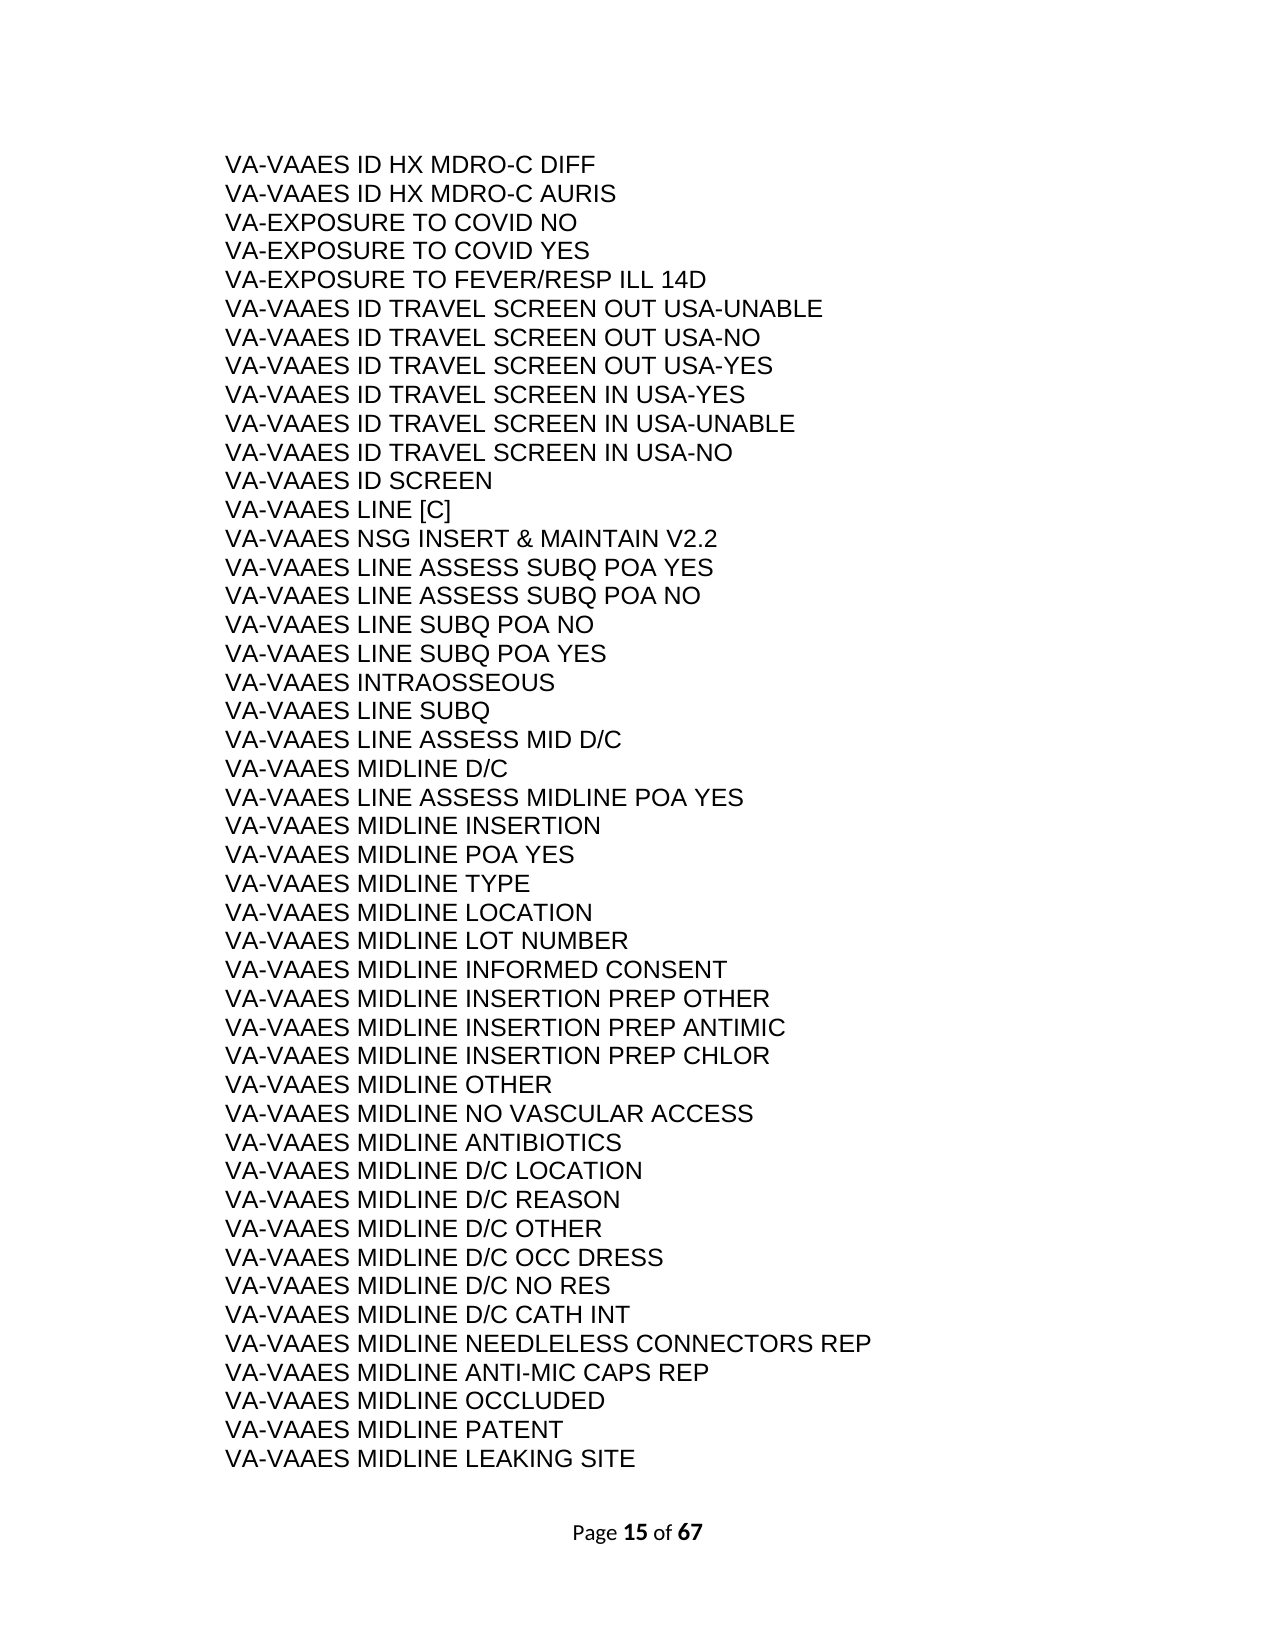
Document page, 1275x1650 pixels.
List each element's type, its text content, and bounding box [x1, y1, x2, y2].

text VA-EXPOSURE TO COVID YES [225, 236, 1125, 265]
text VA-VAAES NSG INSERT & MAINTAIN V2.2 [225, 524, 1125, 552]
text VA-VAAES LINE ASSESS SUBQ POA NO [225, 581, 1125, 610]
text VA-VAAES MIDLINE LOCATION [225, 897, 1125, 926]
text VA-VAAES ID TRAVEL SCREEN IN USA-UNABLE [225, 409, 1125, 437]
text VA-VAAES ID TRAVEL SCREEN OUT USA-NO [225, 322, 1125, 351]
text VA-VAAES LINE SUBQ POA YES [225, 639, 1125, 667]
text VA-VAAES ID SCREEN [225, 466, 1125, 495]
text VA-VAAES MIDLINE ANTIBIOTICS [225, 1127, 1125, 1156]
text VA-VAAES ID TRAVEL SCREEN OUT USA-UNABLE [225, 294, 1125, 322]
text VA-VAAES LINE SUBQ [225, 696, 1125, 725]
text VA-VAAES MIDLINE NO VASCULAR ACCESS [225, 1099, 1125, 1127]
text VA-VAAES MIDLINE OTHER [225, 1070, 1125, 1099]
text VA-VAAES MIDLINE D/C REASON [225, 1185, 1125, 1214]
text VA-VAAES MIDLINE D/C OCC DRESS [225, 1242, 1125, 1271]
text VA-VAAES MIDLINE INSERTION PREP ANTIMIC [225, 1012, 1125, 1041]
text VA-VAAES MIDLINE D/C LOCATION [225, 1156, 1125, 1185]
text VA-VAAES MIDLINE PATENT [225, 1415, 1125, 1444]
text VA-VAAES ID HX MDRO-C DIFF [225, 150, 1125, 179]
text VA-VAAES MIDLINE INSERTION [225, 811, 1125, 840]
text VA-VAAES MIDLINE INFORMED CONSENT [225, 955, 1125, 984]
text VA-VAAES LINE SUBQ POA NO [225, 610, 1125, 639]
text VA-VAAES MIDLINE D/C [225, 754, 1125, 782]
text VA-VAAES INTRAOSSEOUS [225, 667, 1125, 696]
text VA-VAAES ID HX MDRO-C AURIS [225, 179, 1125, 207]
text VA-VAAES MIDLINE OCCLUDED [225, 1386, 1125, 1415]
text VA-VAAES MIDLINE LOT NUMBER [225, 926, 1125, 955]
text VA-VAAES LINE ASSESS MIDLINE POA YES [225, 782, 1125, 811]
text VA-VAAES LINE ASSESS SUBQ POA YES [225, 552, 1125, 581]
text VA-VAAES MIDLINE D/C OTHER [225, 1214, 1125, 1242]
text VA-VAAES MIDLINE D/C CATH INT [225, 1300, 1125, 1329]
text VA-VAAES LINE [C] [225, 495, 1125, 524]
text VA-EXPOSURE TO COVID NO [225, 207, 1125, 236]
text VA-VAAES MIDLINE INSERTION PREP OTHER [225, 984, 1125, 1012]
text VA-VAAES LINE ASSESS MID D/C [225, 725, 1125, 754]
text VA-VAAES ID TRAVEL SCREEN IN USA-YES [225, 380, 1125, 409]
text VA-VAAES MIDLINE D/C NO RES [225, 1271, 1125, 1300]
text VA-VAAES MIDLINE POA YES [225, 840, 1125, 869]
text VA-EXPOSURE TO FEVER/RESP ILL 14D [225, 265, 1125, 294]
text VA-VAAES ID TRAVEL SCREEN OUT USA-YES [225, 351, 1125, 380]
text VA-VAAES MIDLINE NEEDLELESS CONNECTORS REP [225, 1329, 1125, 1357]
text VA-VAAES MIDLINE TYPE [225, 869, 1125, 897]
text VA-VAAES MIDLINE LEAKING SITE [225, 1444, 1125, 1472]
text VA-VAAES MIDLINE ANTI-MIC CAPS REP [225, 1357, 1125, 1386]
text VA-VAAES MIDLINE INSERTION PREP CHLOR [225, 1041, 1125, 1070]
text VA-VAAES ID TRAVEL SCREEN IN USA-NO [225, 437, 1125, 466]
